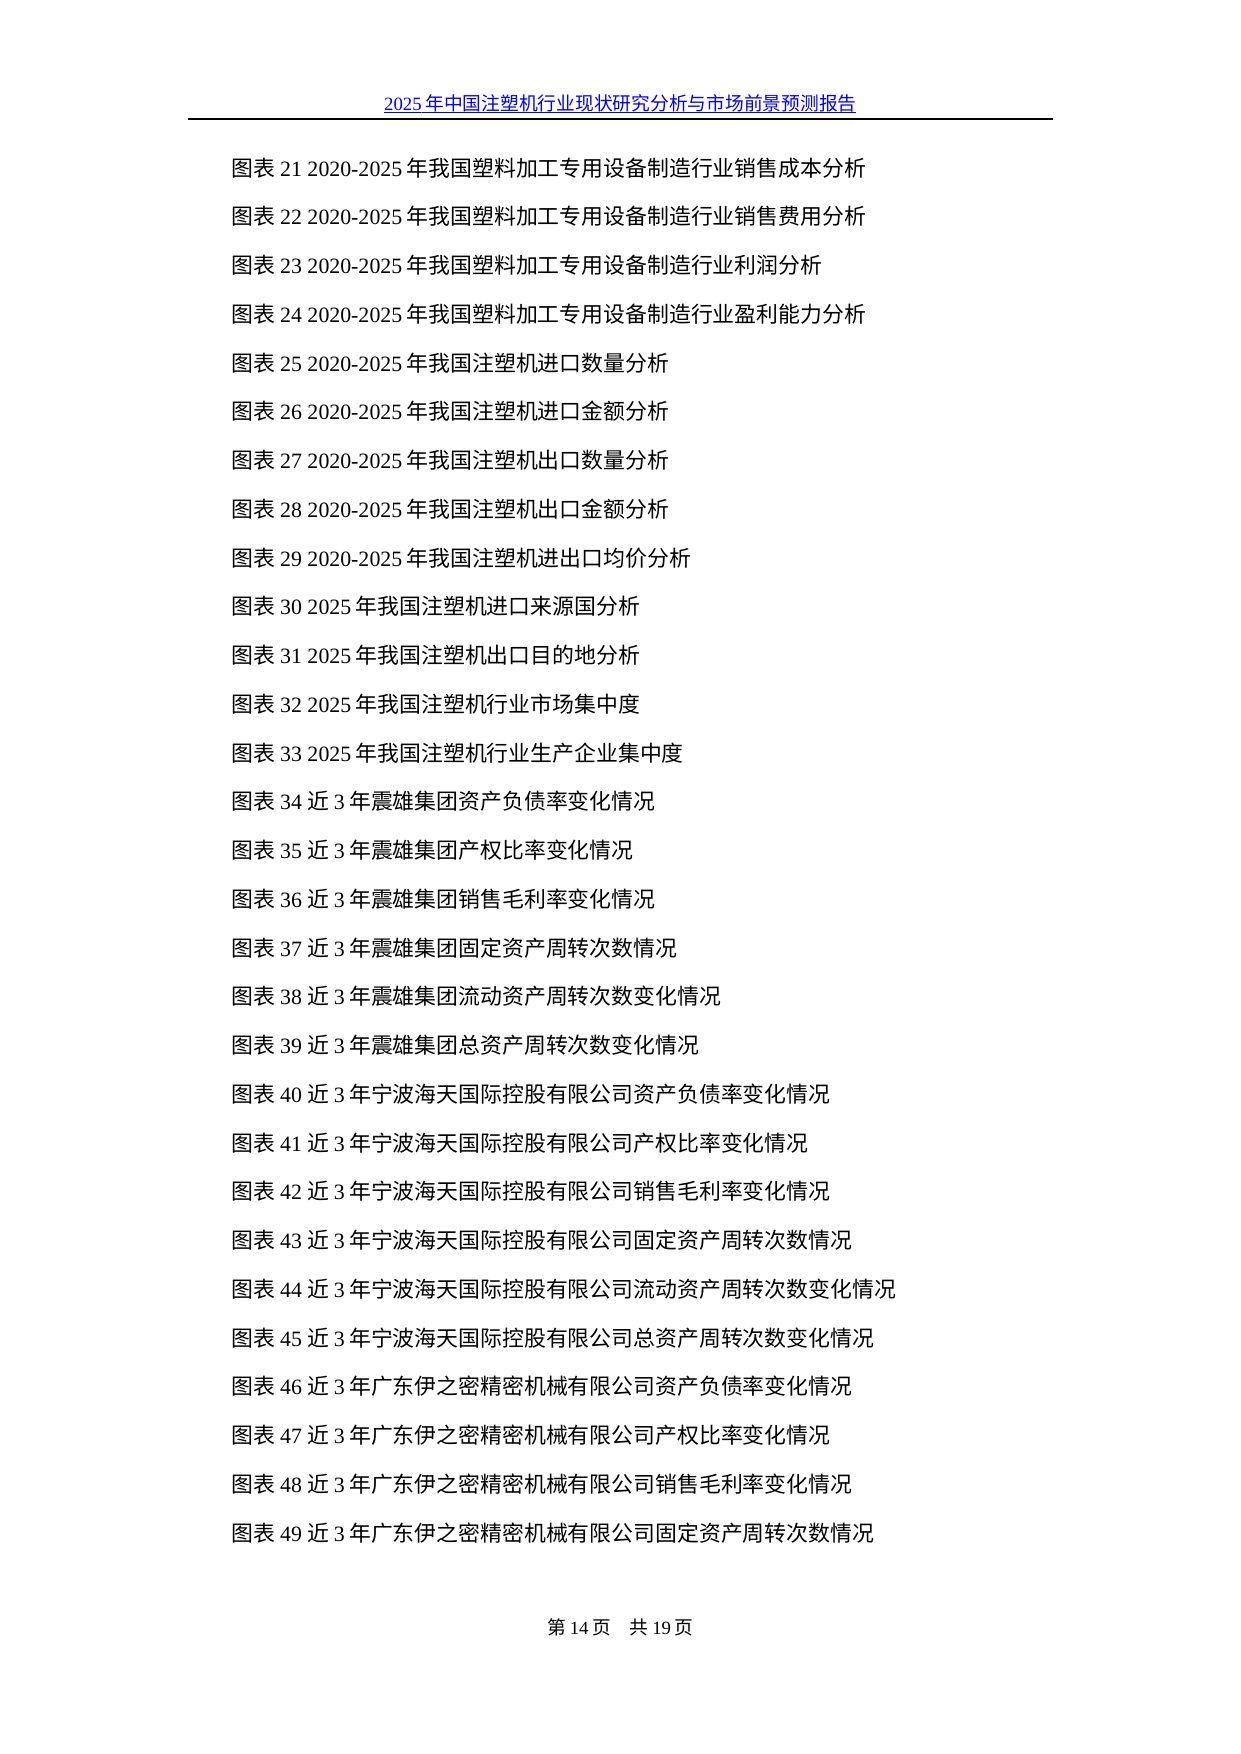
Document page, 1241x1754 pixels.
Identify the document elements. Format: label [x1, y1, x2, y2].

text [187, 150, 1053, 1548]
